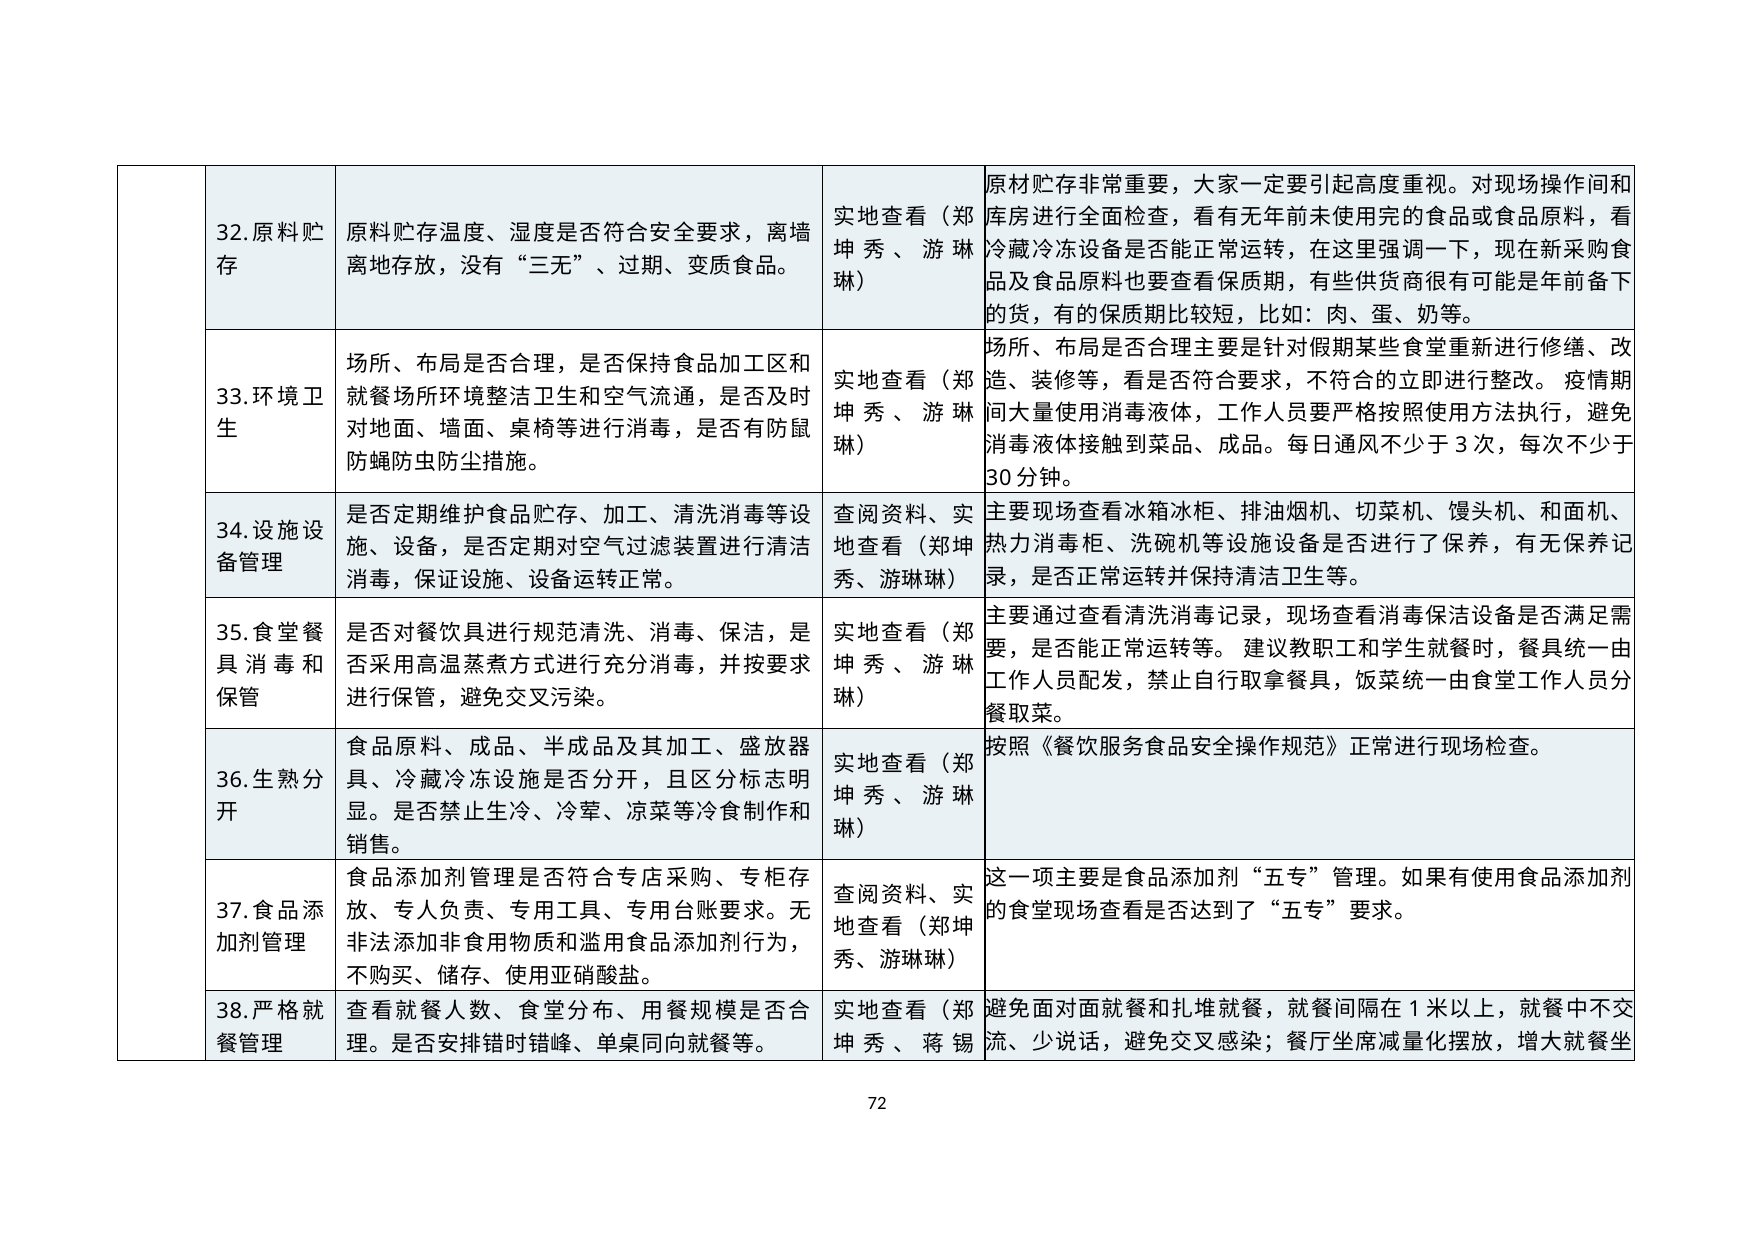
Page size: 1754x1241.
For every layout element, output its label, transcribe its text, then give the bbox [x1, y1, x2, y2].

table_cell 34.设施设备管理 [206, 493, 335, 597]
table_cell 是否对餐饮具进行规范清洗、消毒、保洁，是否采用高温蒸煮方式进行充分消毒，并按要求进行保管，避免交叉污染。 [336, 598, 822, 728]
table_cell 33.环境卫生 [206, 330, 335, 492]
table_cell 38.严格就餐管理 [206, 991, 335, 1060]
table_cell 37.食品添加剂管理 [206, 860, 335, 990]
table_cell 原料贮存温度、湿度是否符合安全要求，离墙离地存放，没有“三无”、过期、变质食品。 [336, 166, 822, 329]
table_cell 是否定期维护食品贮存、加工、清洗消毒等设施、设备，是否定期对空气过滤装置进行清洁消毒，保证设施、设备运转正常。 [336, 493, 822, 597]
table_cell 主要通过查看清洗消毒记录，现场查看消毒保洁设备是否满足需要，是否能正常运转等。 建议教职工和学生就餐时，餐具统一由工作人员配发，禁止自行取拿餐具，饭菜统一由食堂工作人员分餐取菜。 [986, 598, 1634, 728]
table_cell 35.食堂餐具消毒和保管 [206, 598, 335, 728]
table_cell 按照《餐饮服务食品安全操作规范》正常进行现场检查。 [986, 729, 1634, 859]
table_cell 查阅资料、实地查看（郑坤秀、游琳琳） [823, 493, 984, 597]
table_cell 食品添加剂管理是否符合专店采购、专柜存放、专人负责、专用工具、专用台账要求。无非法添加非食用物质和滥用食品添加剂行为，不购买、储存、使用亚硝酸盐。 [336, 860, 822, 990]
table_cell 实地查看（郑坤秀、蒋锡水、游琳琳） [823, 991, 984, 1060]
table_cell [986, 991, 1634, 1060]
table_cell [336, 991, 822, 1060]
table_cell 实地查看（郑坤秀、游琳琳） [823, 598, 984, 728]
table_cell 查阅资料、实地查看（郑坤秀、游琳琳） [823, 860, 984, 990]
table_cell 32.原料贮存 [206, 166, 335, 329]
table_cell 场所、布局是否合理，是否保持食品加工区和就餐场所环境整洁卫生和空气流通，是否及时对地面、墙面、桌椅等进行消毒，是否有防鼠防蝇防虫防尘措施。 [336, 330, 822, 492]
table_cell 36.生熟分开 [206, 729, 335, 859]
table_cell 实地查看（郑坤秀、游琳琳） [823, 330, 984, 492]
table_cell 主要现场查看冰箱冰柜、排油烟机、切菜机、馒头机、和面机、热力消毒柜、洗碗机等设施设备是否进行了保养，有无保养记录，是否正常运转并保持清洁卫生等。 [986, 493, 1634, 597]
table_cell 这一项主要是食品添加剂“五专”管理。如果有使用食品添加剂的食堂现场查看是否达到了“五专”要求。 [986, 860, 1634, 990]
table_cell 实地查看（郑坤秀、游琳琳） [823, 166, 984, 329]
table_cell 实地查看（郑坤秀、游琳琳） [823, 729, 984, 859]
table_cell 食品原料、成品、半成品及其加工、盛放器具、冷藏冷冻设施是否分开，且区分标志明显。是否禁止生冷、冷荤、凉菜等冷食制作和销售。 [336, 729, 822, 859]
table_cell 原材贮存非常重要，大家一定要引起高度重视。对现场操作间和库房进行全面检查，看有无年前未使用完的食品或食品原料，看冷藏冷冻设备是否能正常运转，在这里强调一下，现在新采购食品及食品原料也要查看保质期，有些供货商很有可能是年前备下的货，有的保质期比较短，比如：肉、蛋、奶等。 [986, 166, 1634, 329]
table_cell 场所、布局是否合理主要是针对假期某些食堂重新进行修缮、改造、装修等，看是否符合要求，不符合的立即进行整改。 疫情期间大量使用消毒液体，工作人员要严格按照使用方法执行，避免消毒液体接触到菜品、成品。每日通风不少于3次，每次不少于30分钟。 [986, 330, 1634, 492]
